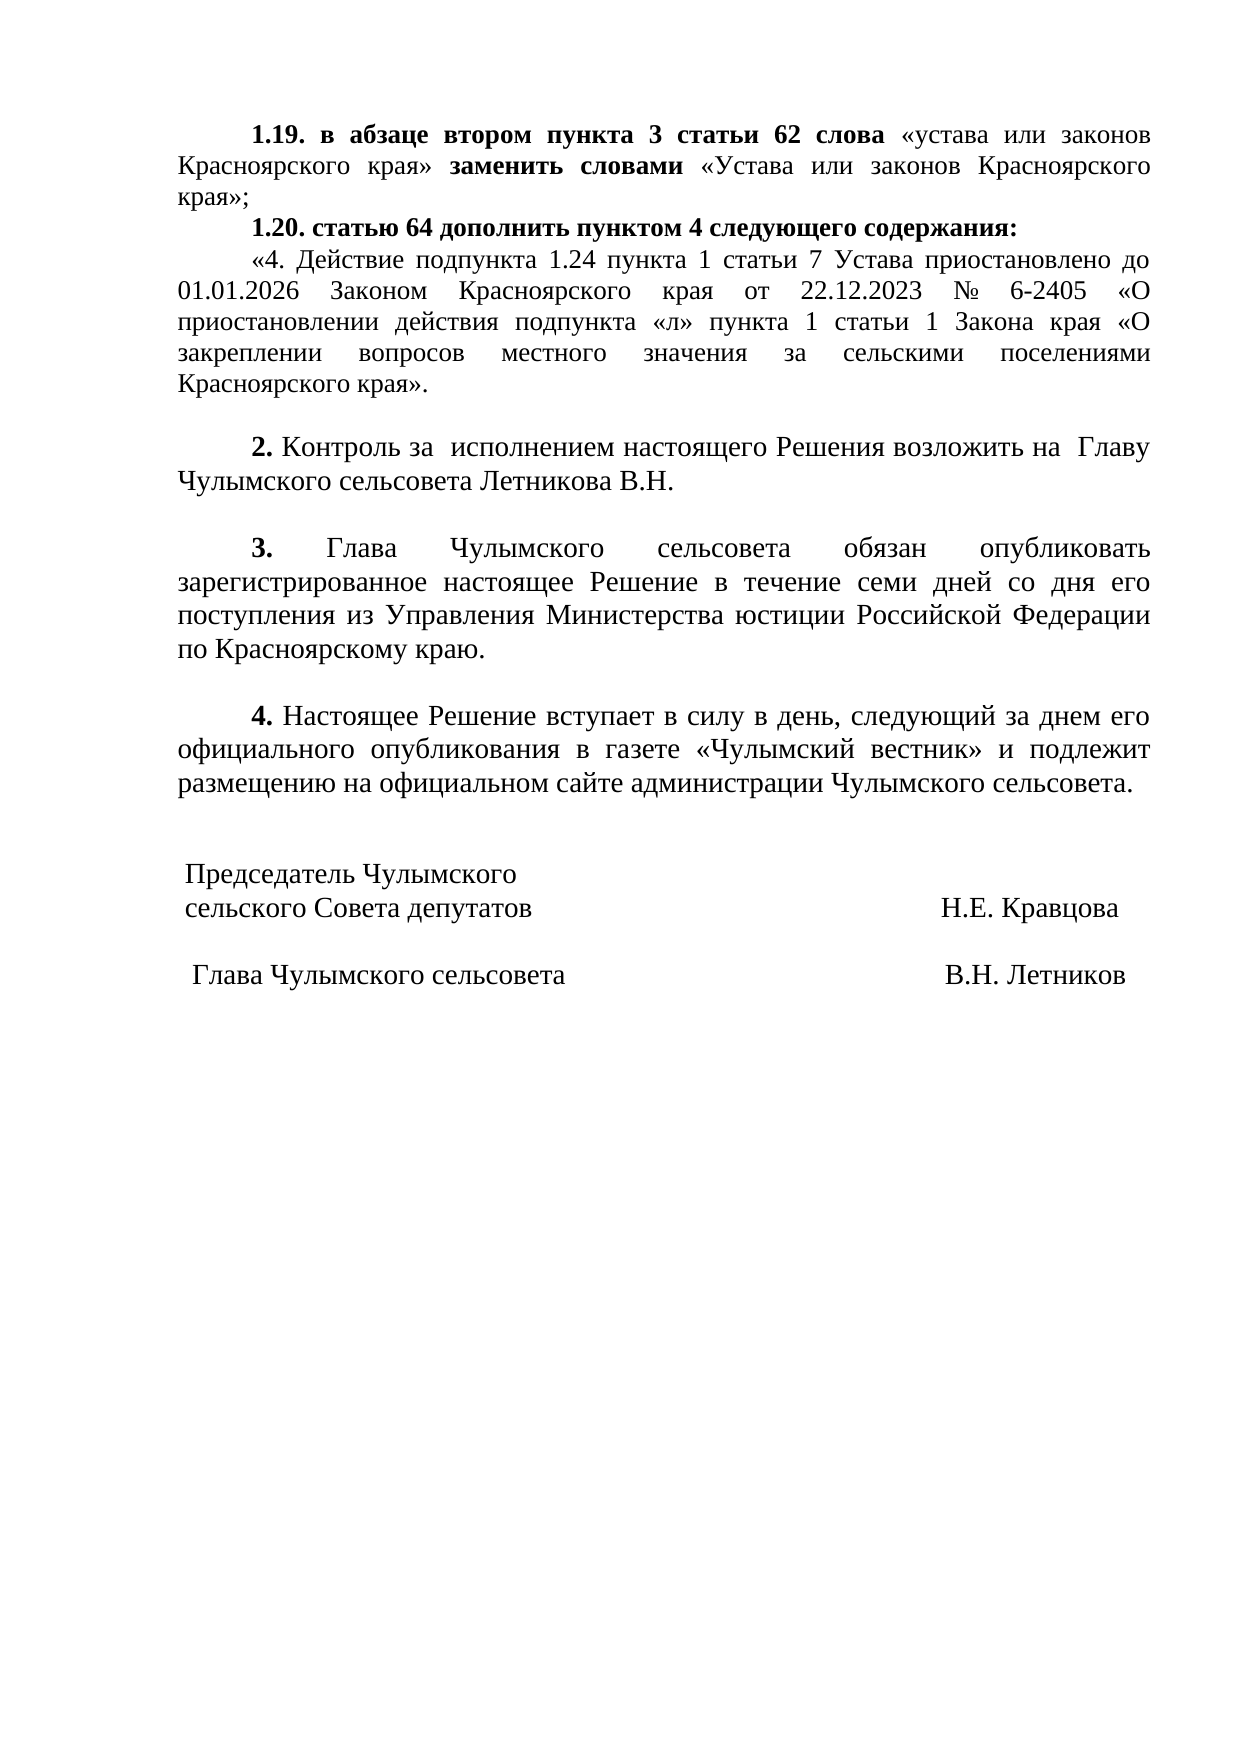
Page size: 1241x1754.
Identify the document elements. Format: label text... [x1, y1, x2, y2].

text Председатель Чулымского [177, 856, 1152, 890]
text «4. Действие подпункта 1.24 пункта 1 статьи 7 Устава приостановлено до 01.01.2026 Законом Красноярского края от 22.12.2023 № 6-2405 «О приостановлении действия подпункта «л» пункта 1 статьи 1 Закона края «О закреплении вопросов местного значения за сельскими поселениями Красноярского края». [177, 243, 1152, 398]
text 1.20. статью 64 дополнить пунктом 4 следующего содержания: [177, 212, 1152, 243]
text 2. Контроль за исполнением настоящего Решения возложить на Главу Чулымского сельсовета Летникова В.Н. [177, 429, 1152, 497]
text сельского Совета депутатов Н.Е. Кравцова [177, 890, 1152, 923]
text 3. Глава Чулымского сельсовета обязан опубликовать зарегистрированное настоящее Решение в течение семи дней со дня его поступления из Управления Министерства юстиции Российской Федерации по Красноярскому краю. [177, 530, 1152, 664]
text Глава Чулымского сельсовета В.Н. Летников [177, 957, 1152, 990]
text 4. Настоящее Решение вступает в силу в день, следующий за днем его официального опубликования в газете «Чулымский вестник» и подлежит размещению на официальном сайте администрации Чулымского сельсовета. [177, 698, 1152, 798]
text 1.19. в абзаце втором пункта 3 статьи 62 слова «устава или законов Красноярского края» заменить словами «Устава или законов Красноярского края»; [177, 118, 1152, 212]
